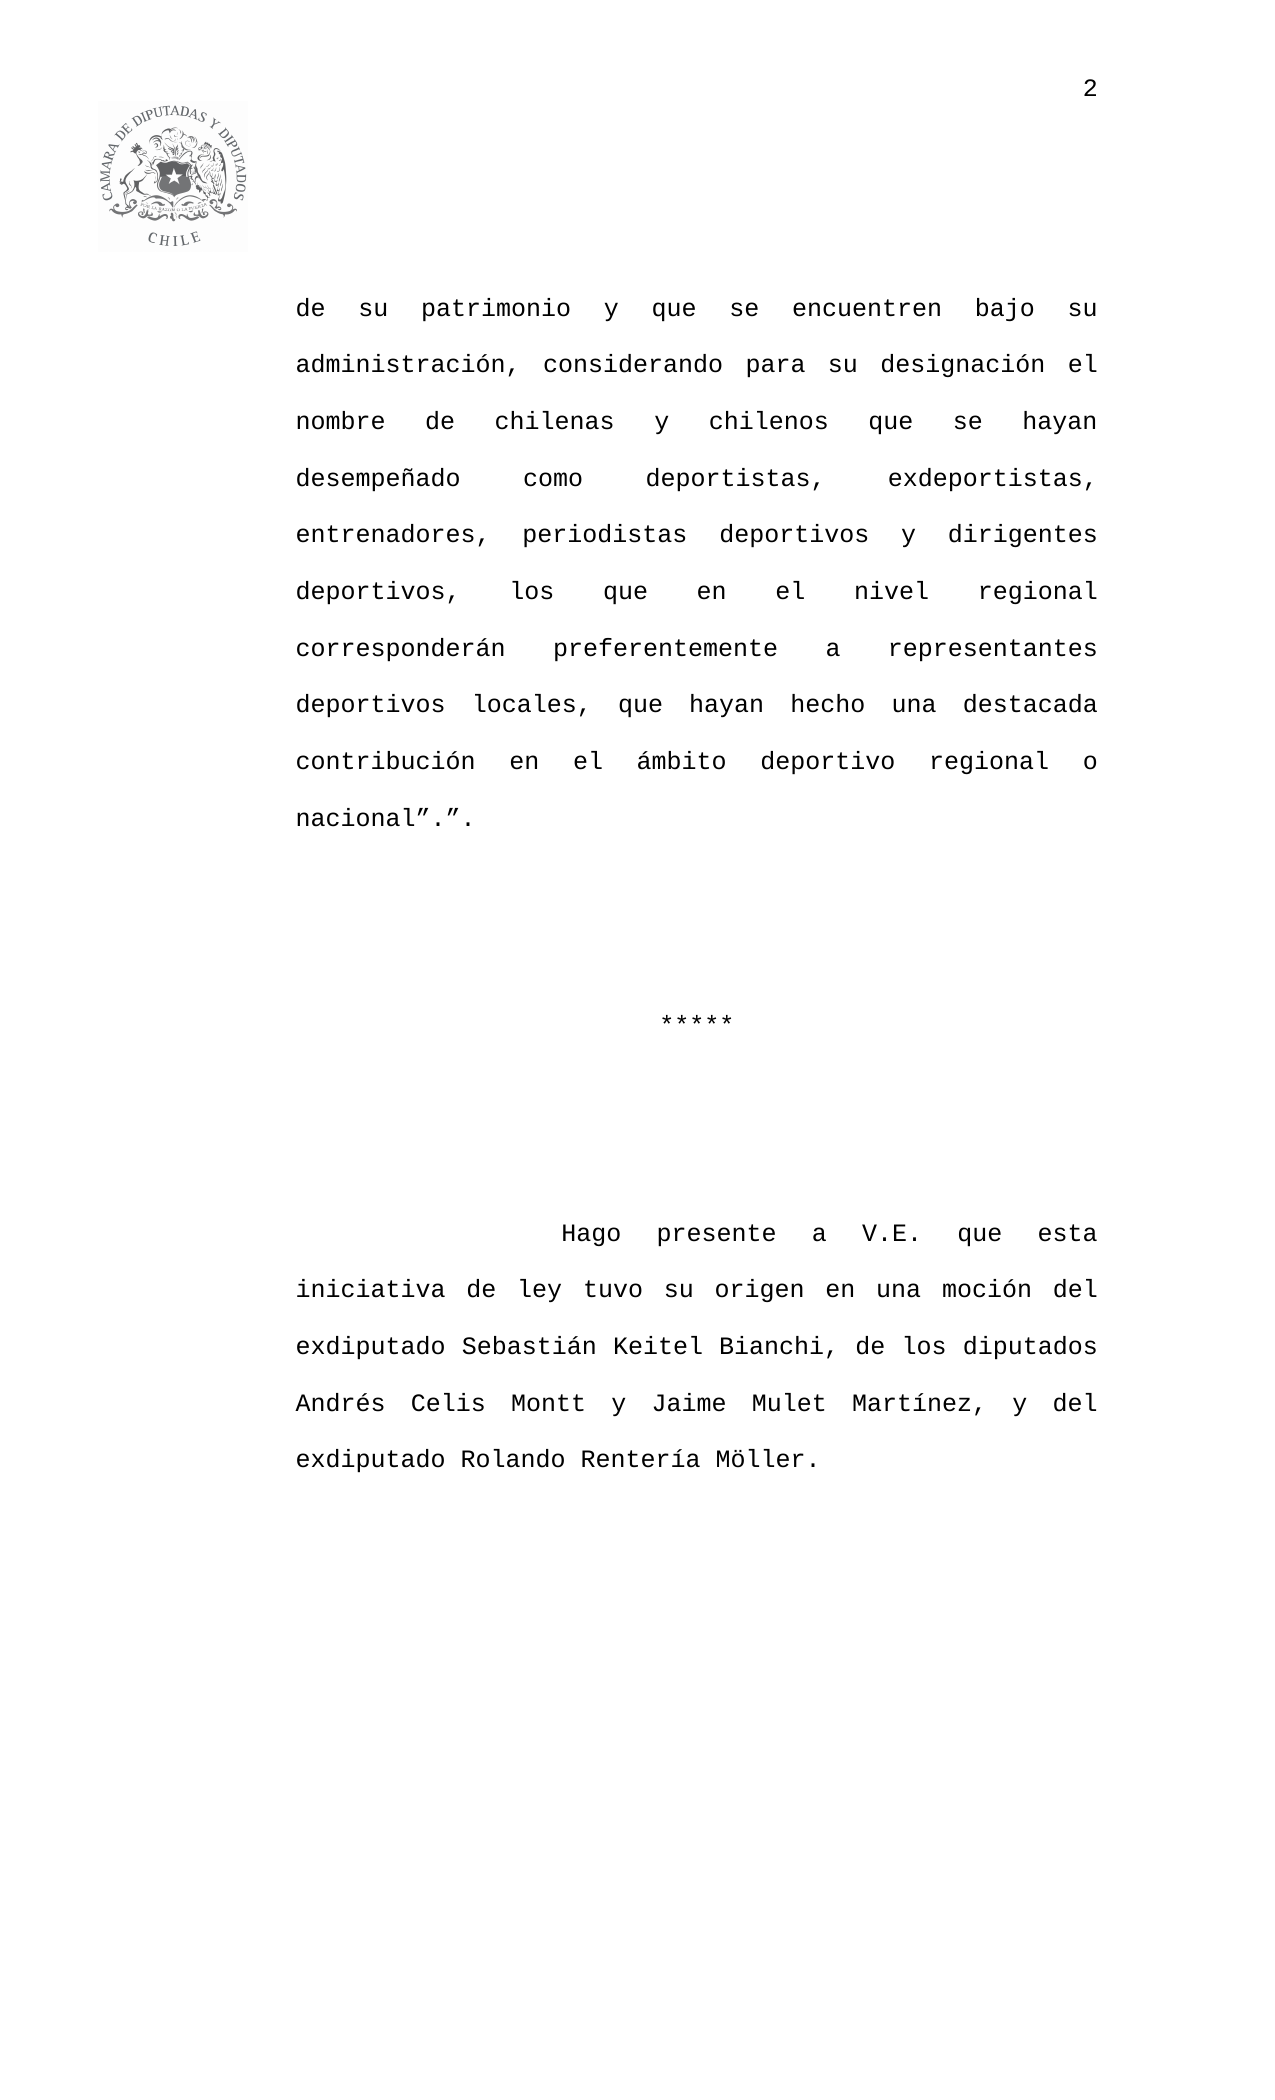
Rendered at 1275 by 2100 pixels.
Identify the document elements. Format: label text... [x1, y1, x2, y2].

picture [97, 101, 249, 252]
text ***** [295, 1013, 1098, 1041]
text Hago presente a V.E. que esta iniciativa de ley tuvo su origen en una moción del exdiputado Sebastián Keitel Bianchi, de los diputados Andrés Celis Montt y Jaime Mulet Martínez, y del exdiputado Rolando Rentería Möller. [295, 1220, 1098, 1475]
